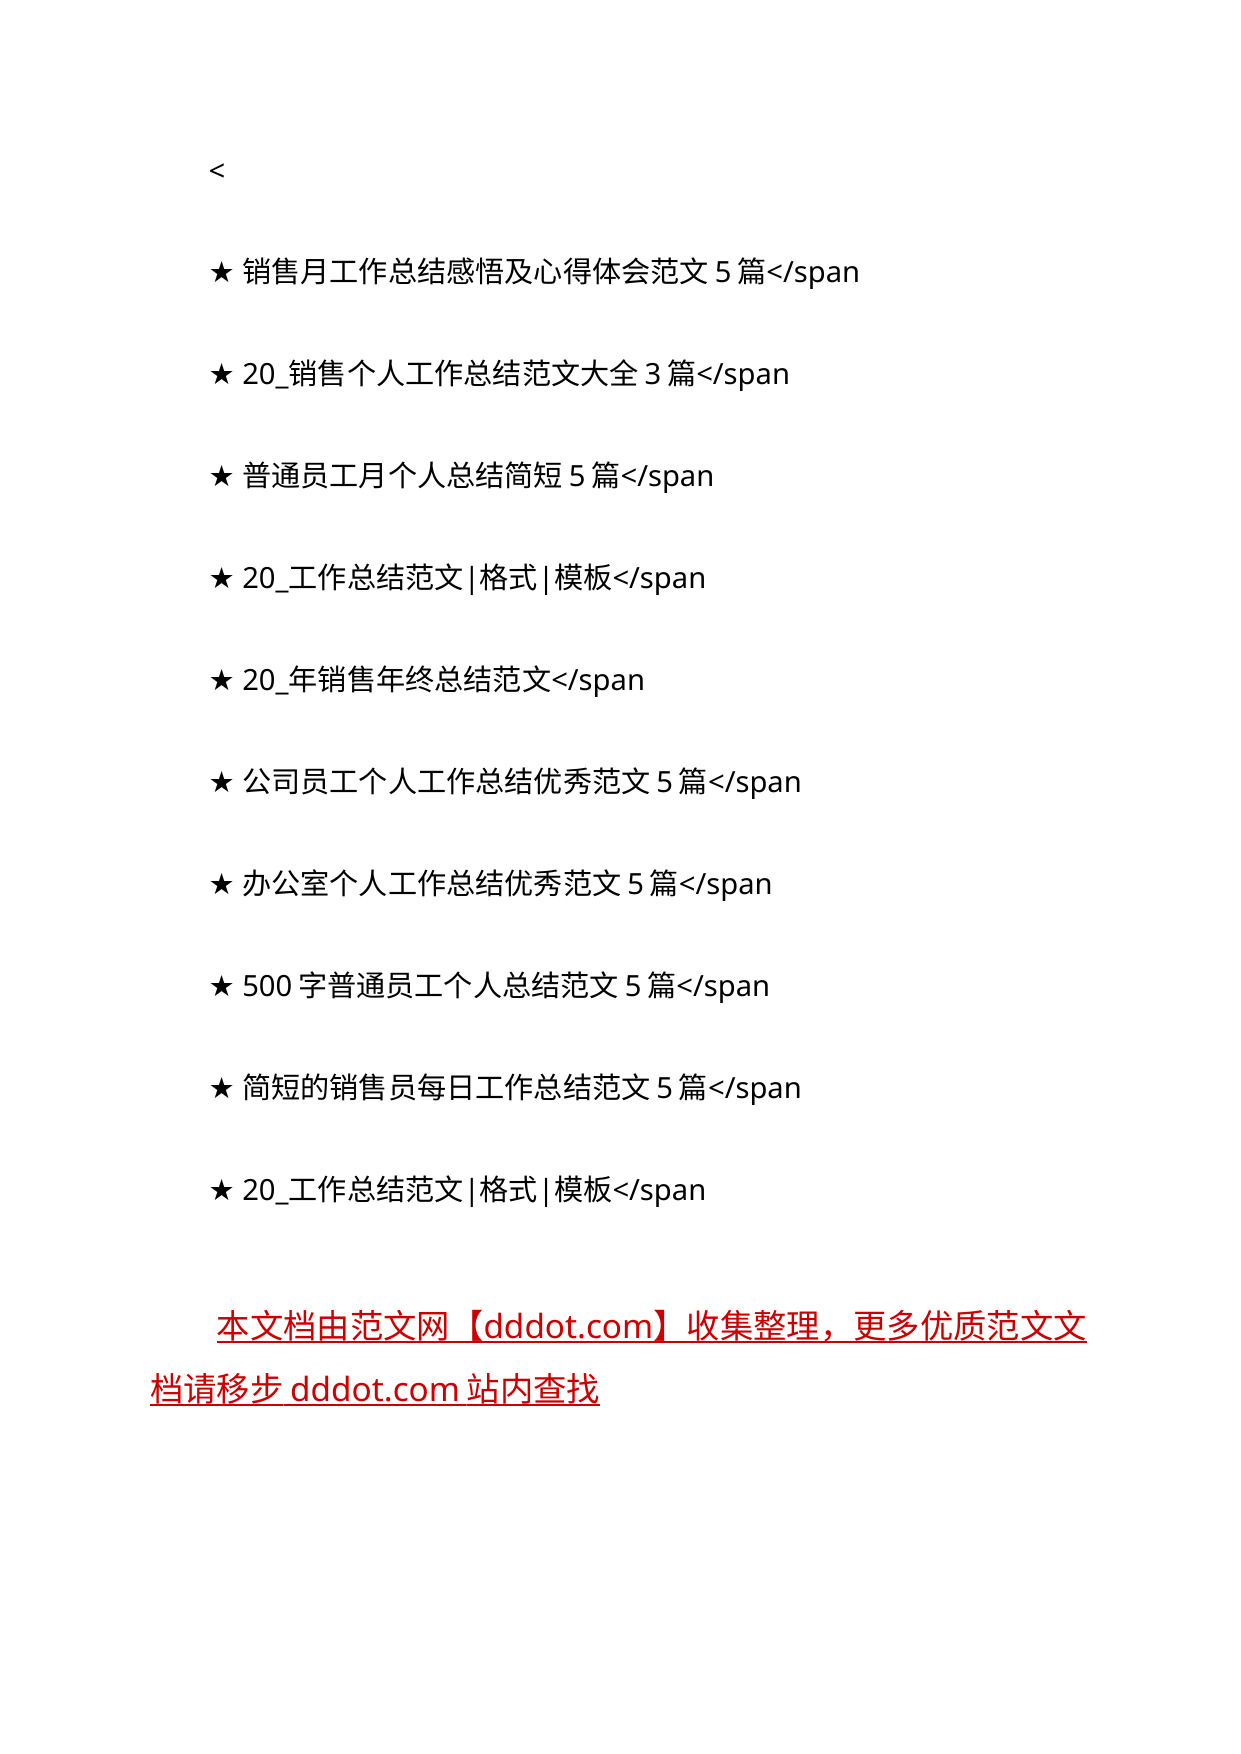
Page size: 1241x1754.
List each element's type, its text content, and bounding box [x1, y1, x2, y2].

text ★ 20_工作总结范文|格式|模板</span [150, 1166, 1090, 1209]
text ★ 办公室个人工作总结优秀范文5篇</span [150, 860, 1090, 903]
text ★ 20_工作总结范文|格式|模板</span [150, 554, 1090, 597]
text ★ 简短的销售员每日工作总结范文5篇</span [150, 1064, 1090, 1107]
text ★ 普通员工月个人总结简短5篇</span [150, 452, 1090, 495]
text ★ 公司员工个人工作总结优秀范文5篇</span [150, 758, 1090, 801]
text ★ 20_销售个人工作总结范文大全3篇</span [150, 350, 1090, 393]
text ★ 20_年销售年终总结范文</span [150, 656, 1090, 699]
text 本文档由范文网【dddot.com】收集整理，更多优质范文文档请移步dddot.com站内查找 [150, 1299, 1090, 1411]
text ★ 500字普通员工个人总结范文5篇</span [150, 962, 1090, 1005]
text ★ 销售月工作总结感悟及心得体会范文5篇</span [150, 248, 1090, 291]
text < [150, 150, 1090, 190]
